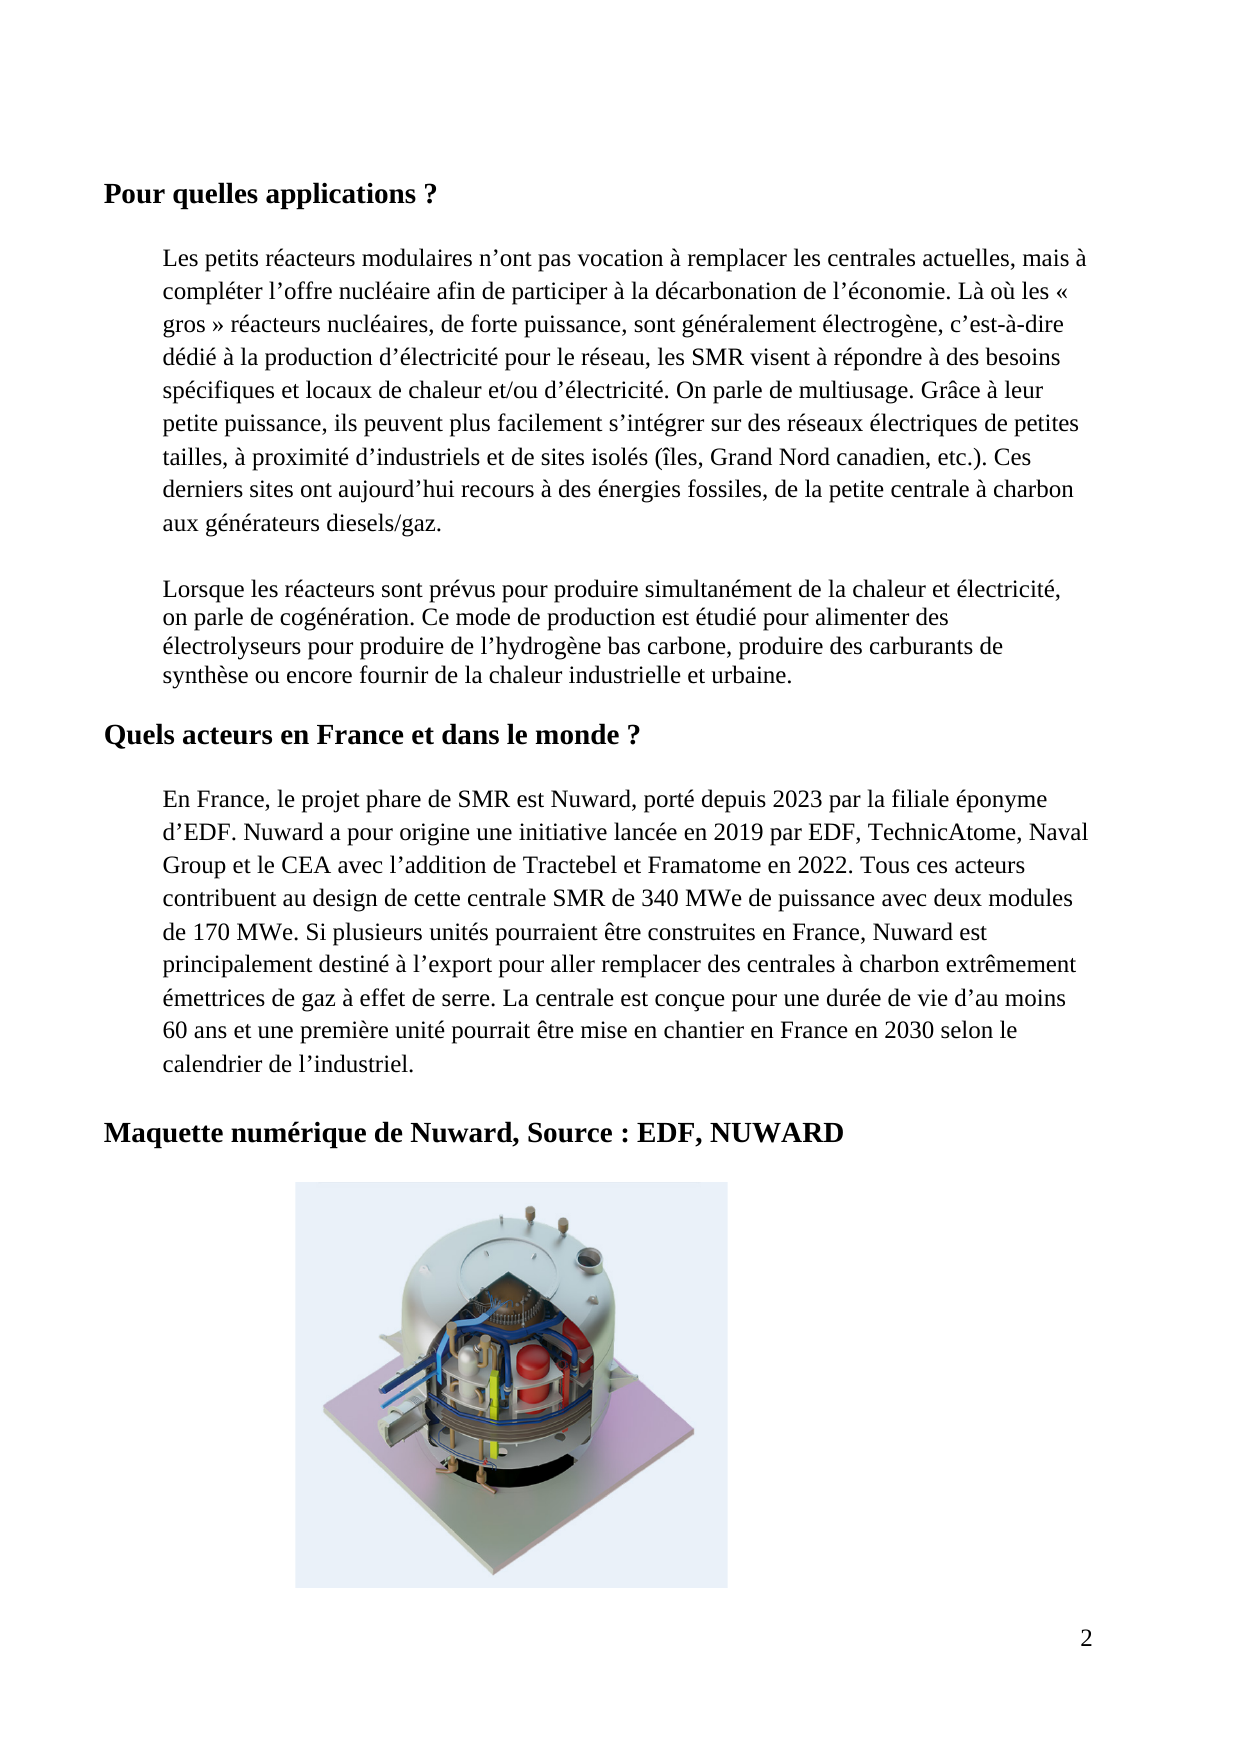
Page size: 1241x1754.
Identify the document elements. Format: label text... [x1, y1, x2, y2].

picture [295, 1182, 728, 1588]
text Pour quelles applications ? [103, 176, 1093, 210]
text Lorsque les réacteurs sont prévus pour produire simultanément de la chaleur et électricité, on parle de cogénération. Ce mode de production est étudié pour alimenter des électrolyseurs pour produire de l’hydrogène bas carbone, produire des carburants de synthèse ou encore fournir de la chaleur industrielle et urbaine. [162, 574, 1093, 689]
text Les petits réacteurs modulaires n’ont pas vocation à remplacer les centrales actuelles, mais à compléter l’offre nucléaire afin de participer à la décarbonation de l’économie. Là où les « gros » réacteurs nucléaires, de forte puissance, sont généralement électrogène, c’est-à-dire dédié à la production d’électricité pour le réseau, les SMR visent à répondre à des besoins spécifiques et locaux de chaleur et/ou d’électricité. On parle de multiusage. Grâce à leur petite puissance, ils peuvent plus facilement s’intégrer sur des réseaux électriques de petites tailles, à proximité d’industriels et de sites isolés (îles, Grand Nord canadien, etc.). Ces derniers sites ont aujourd’hui recours à des énergies fossiles, de la petite centrale à charbon aux générateurs diesels/gaz. [162, 243, 1093, 536]
text Quels acteurs en France et dans le monde ? [103, 717, 1093, 751]
text Maquette numérique de Nuward, Source : EDF, NUWARD [103, 1115, 1093, 1149]
text En France, le projet phare de SMR est Nuward, porté depuis 2023 par la filiale éponyme d’EDF. Nuward a pour origine une initiative lancée en 2019 par EDF, TechnicAtome, Naval Group et le CEA avec l’addition de Tractebel et Framatome en 2022. Tous ces acteurs contribuent au design de cette centrale SMR de 340 MWe de puissance avec deux modules de 170 MWe. Si plusieurs unités pourraient être construites en France, Nuward est principalement destiné à l’export pour aller remplacer des centrales à charbon extrêmement émettrices de gaz à effet de serre. La centrale est conçue pour une durée de vie d’au moins 60 ans et une première unité pourrait être mise en chantier en France en 2030 selon le calendrier de l’industriel. [162, 784, 1093, 1077]
